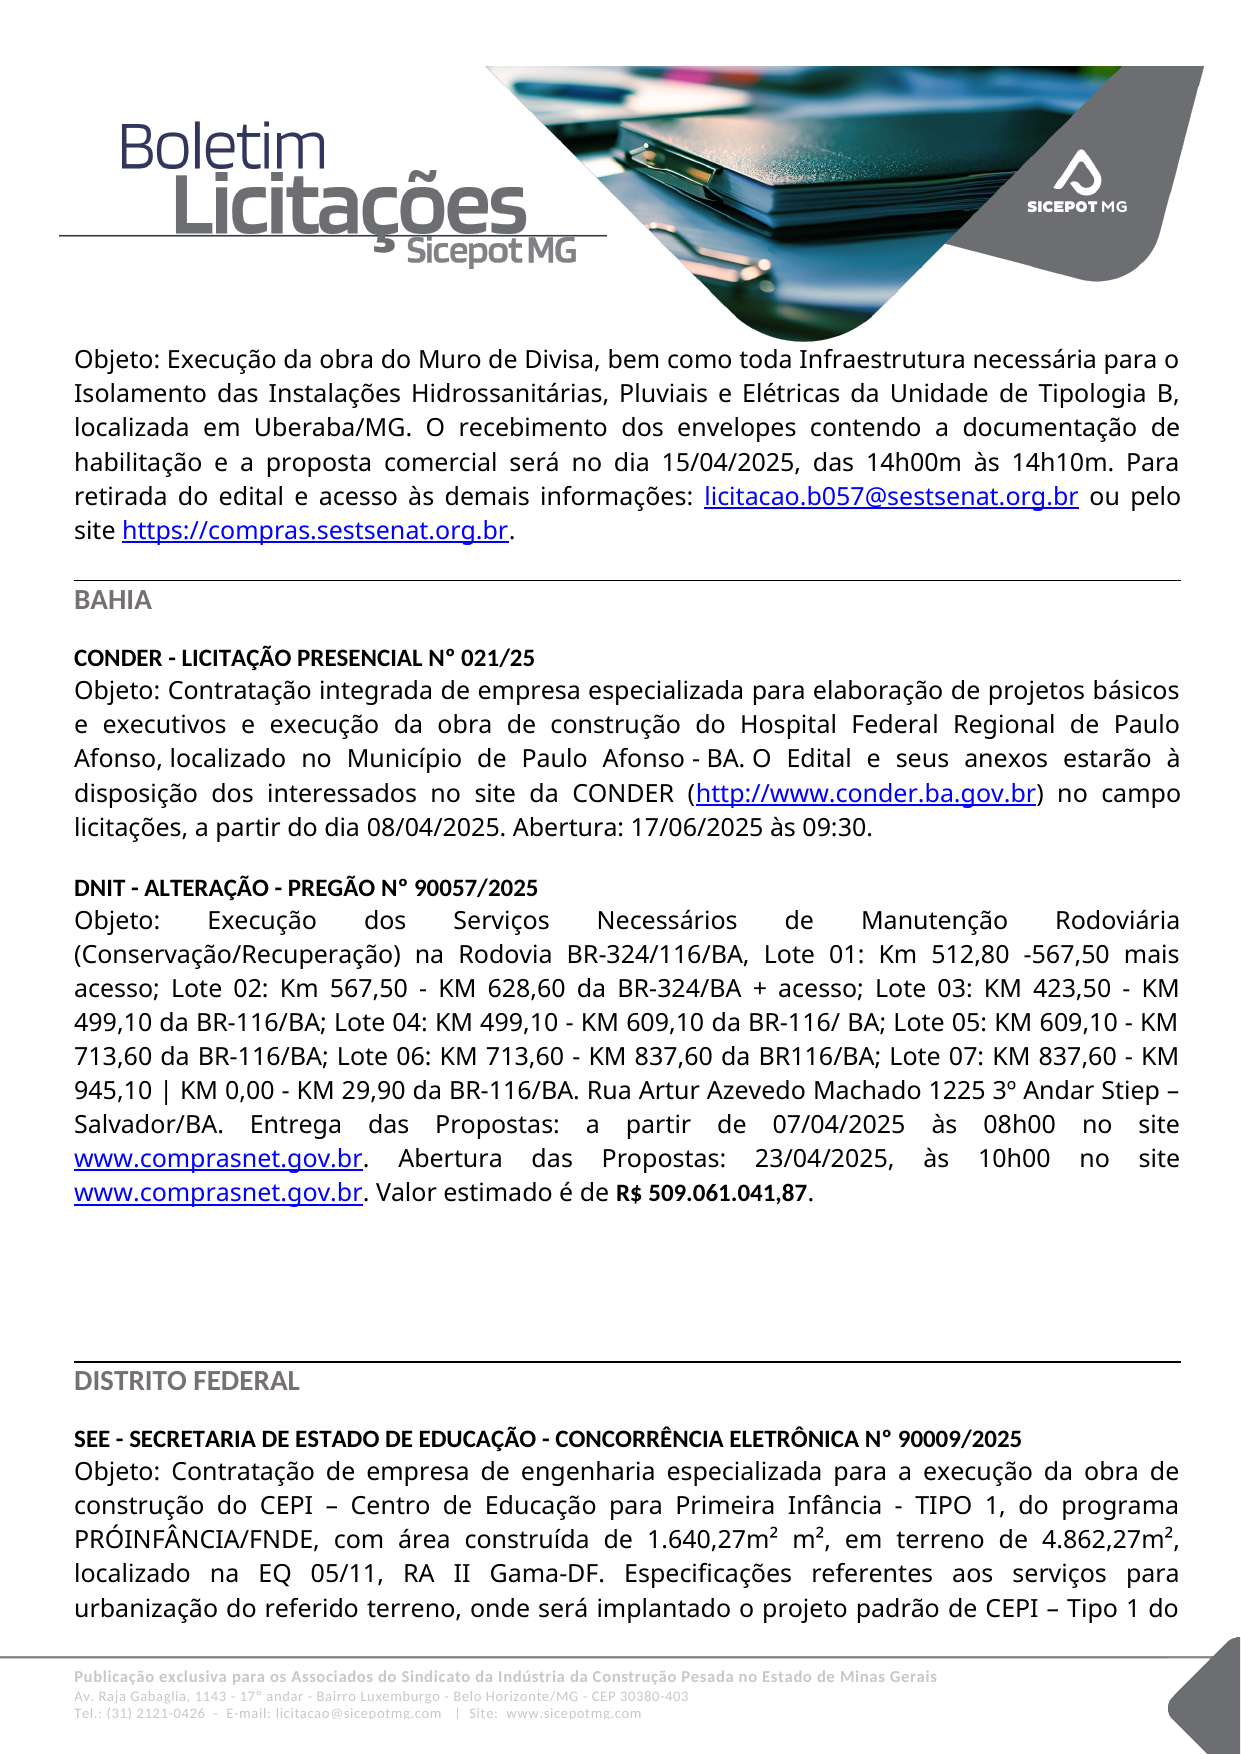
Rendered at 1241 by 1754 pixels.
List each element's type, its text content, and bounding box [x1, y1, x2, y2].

text BAHIA [74, 581, 1181, 617]
text Objeto: Execução da obra do Muro de Divisa, bem como toda Infraestrutura necessária para o Isolamento das Instalações Hidrossanitárias, Pluviais e Elétricas da Unidade de Tipologia B, localizada em Uberaba/MG. O recebimento dos envelopes contendo a documentação de habilitação e a proposta comercial será no dia 15/04/2025, das 14h00m às 14h10m. Para retirada do edital e acesso às demais informações: licitacao.b057@sestsenat.org.br ou pelo site https://compras.sestsenat.org.br. [74, 342, 1181, 546]
text SEE - SECRETARIA DE ESTADO DE EDUCAÇÃO - CONCORRÊNCIA ELETRÔNICA Nº 90009/2025 [74, 1422, 1181, 1453]
picture [59, 66, 1207, 342]
text Objeto: Execução dos Serviços Necessários de Manutenção Rodoviária (Conservação/Recuperação) na Rodovia BR-324/116/BA, Lote 01: Km 512,80 -567,50 mais acesso; Lote 02: Km 567,50 - KM 628,60 da BR-324/BA + acesso; Lote 03: KM 423,50 - KM 499,10 da BR-116/BA; Lote 04: KM 499,10 - KM 609,10 da BR-116/ BA; Lote 05: KM 609,10 - KM 713,60 da BR-116/BA; Lote 06: KM 713,60 - KM 837,60 da BR116/BA; Lote 07: KM 837,60 - KM 945,10 | KM 0,00 - KM 29,90 da BR-116/BA. Rua Artur Azevedo Machado 1225 3º Andar Stiep – Salvador/BA. Entrega das Propostas: a partir de 07/04/2025 às 08h00 no site www.comprasnet.gov.br. Abertura das Propostas: 23/04/2025, às 10h00 no site www.comprasnet.gov.br. Valor estimado é de R$ 509.061.041,87. [74, 902, 1181, 1209]
text CONDER - LICITAÇÃO PRESENCIAL Nº 021/25 [74, 641, 1181, 672]
text DNIT - ALTERAÇÃO - PREGÃO Nº 90057/2025 [74, 872, 1181, 902]
text Objeto: Contratação integrada de empresa especializada para elaboração de projetos básicos e executivos e execução da obra de construção do Hospital Federal Regional de Paulo Afonso, localizado no Município de Paulo Afonso - BA. O Edital e seus anexos estarão à disposição dos interessados no site da CONDER (http://www.conder.ba.gov.br) no campo licitações, a partir do dia 08/04/2025. Abertura: 17/06/2025 às 09:30. [74, 672, 1181, 843]
text DISTRITO FEDERAL [74, 1363, 1181, 1398]
picture [0, 1637, 1241, 1754]
